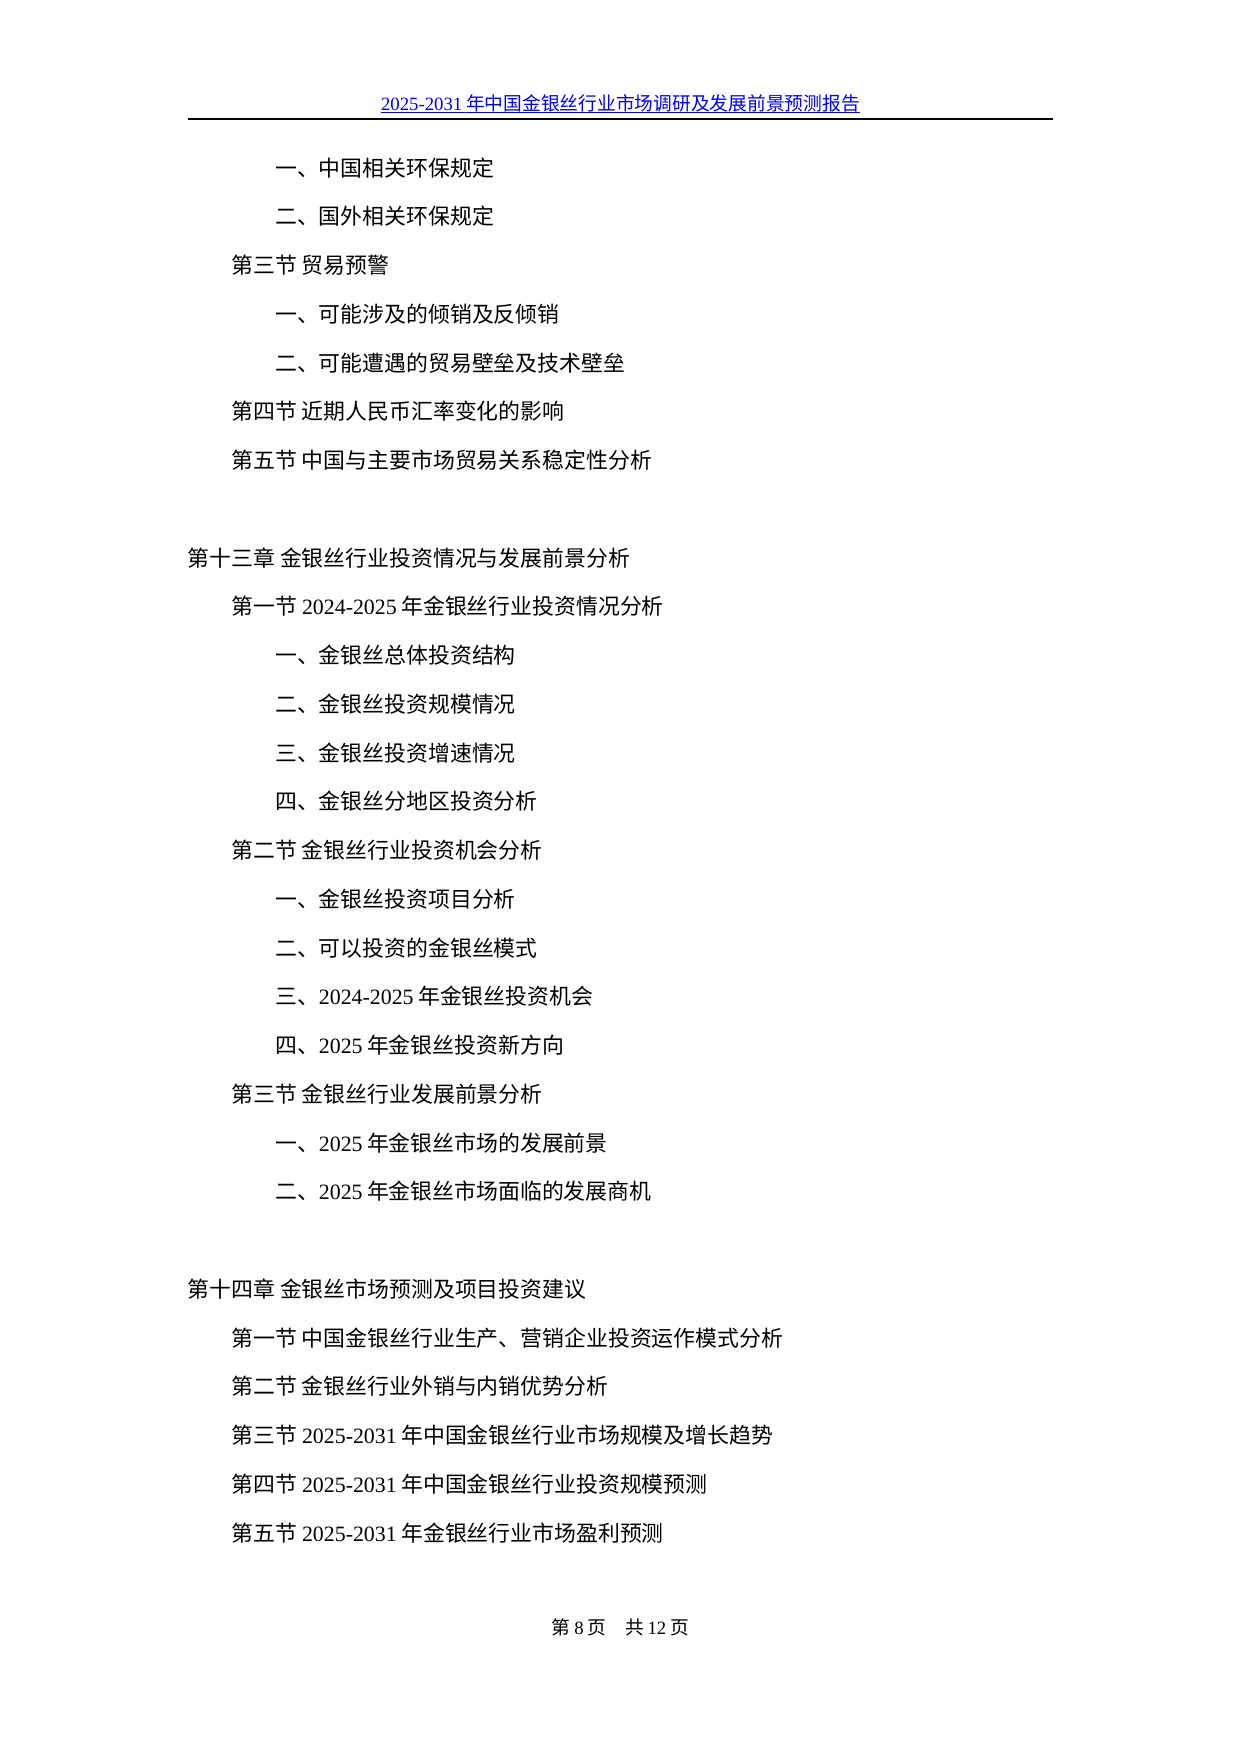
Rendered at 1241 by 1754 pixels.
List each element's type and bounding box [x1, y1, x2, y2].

text [187, 150, 1053, 1548]
